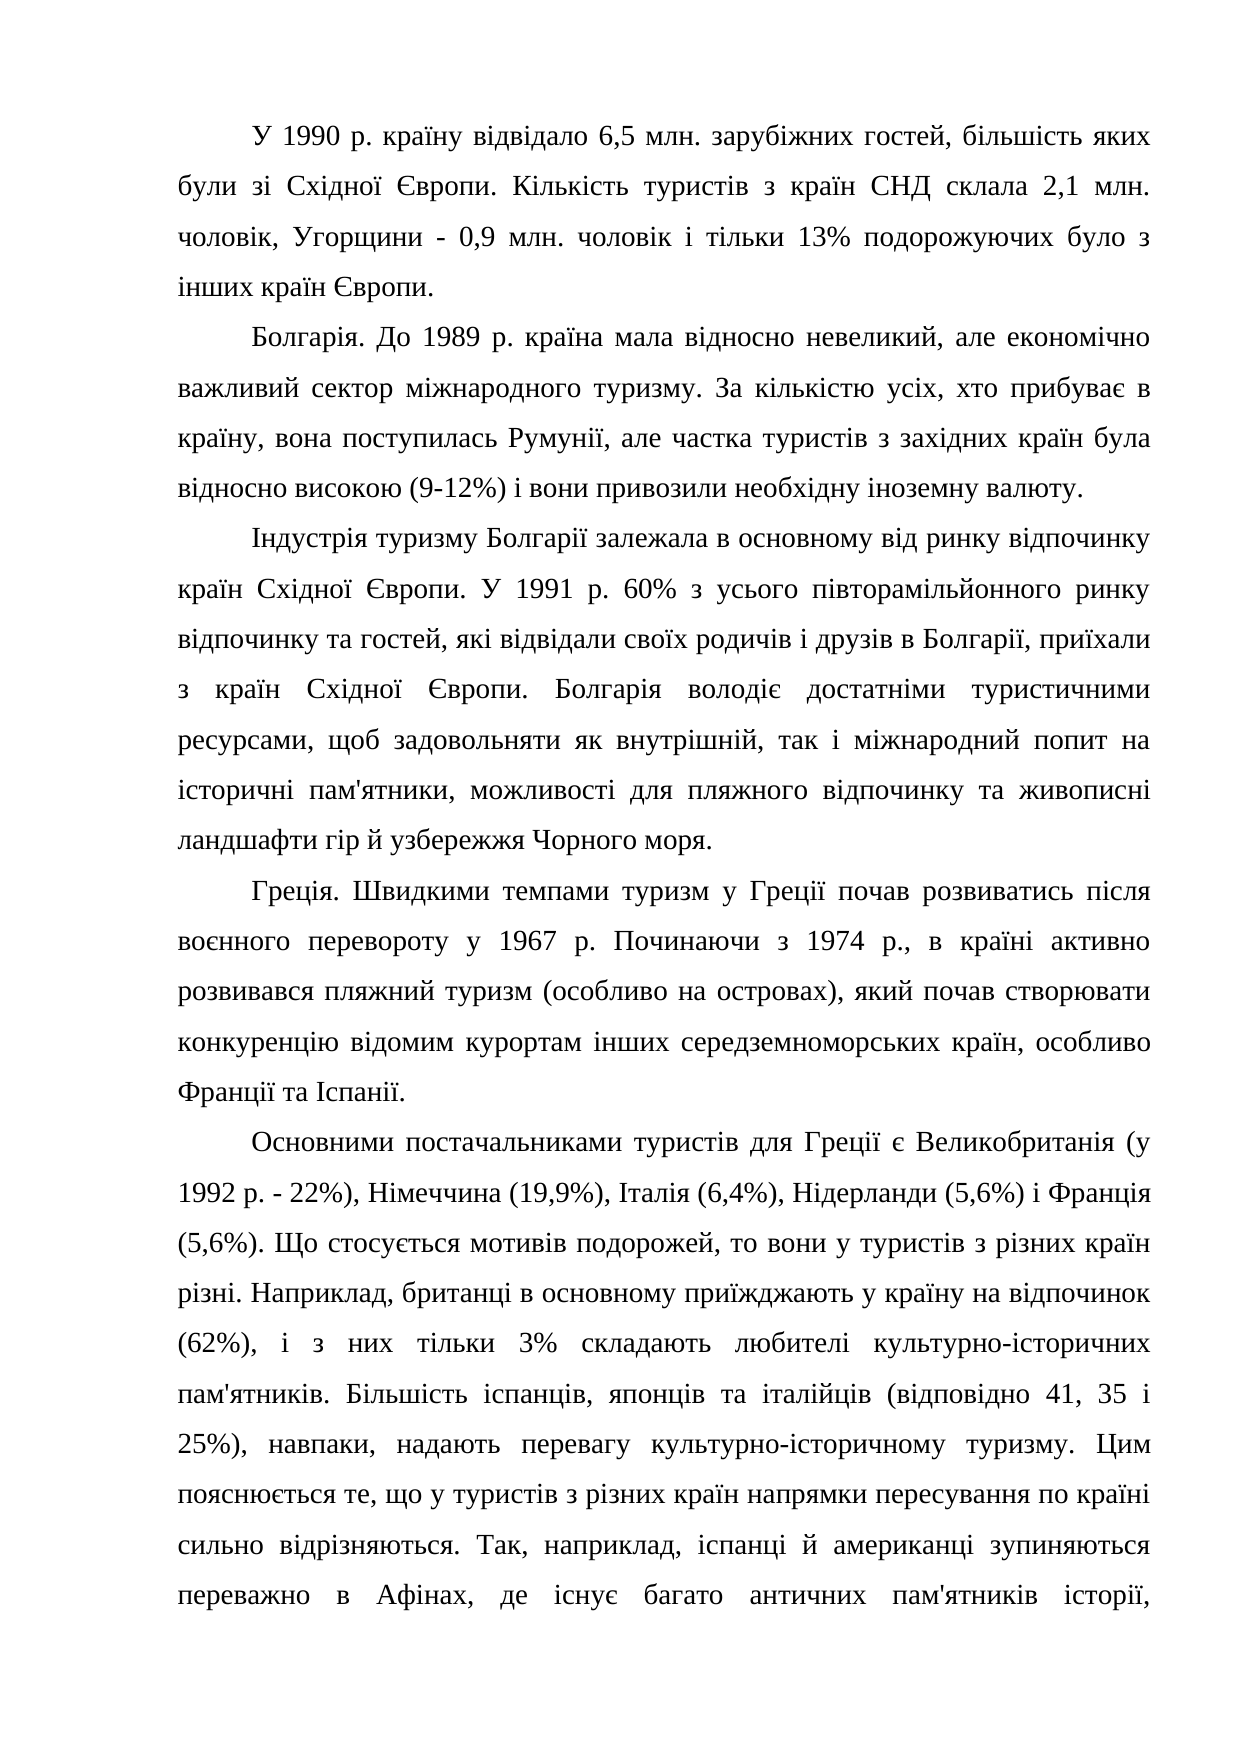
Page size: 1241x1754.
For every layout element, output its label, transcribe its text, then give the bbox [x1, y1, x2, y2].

text У 1990 р. країну відвідало 6,5 млн. зарубіжних гостей, більшість яких були зі Східної Європи. Кількість туристів з країн СНД склала 2,1 млн. чоловік, Угорщини - 0,9 млн. чоловік і тільки 13% подорожуючих було з інших країн Європи. [177, 118, 1152, 303]
text Болгарія. До 1989 р. країна мала відносно невеликий, але економічно важливий сектор міжнародного туризму. За кількістю усіх, хто прибуває в країну, вона поступилась Румунії, але частка туристів з західних країн була відносно високою (9-12%) і вони привозили необхідну іноземну валюту. [177, 319, 1152, 504]
text Індустрія туризму Болгарії залежала в основному від ринку відпочинку країн Східної Європи. У 1991 р. 60% з усього півторамільйонного ринку відпочинку та гостей, які відвідали своїх родичів і друзів в Болгарії, приїхали з країн Східної Європи. Болгарія володіє достатніми туристичними ресурсами, щоб задовольняти як внутрішній, так і міжнародний попит на історичні пам'ятники, можливості для пляжного відпочинку та живописні ландшафти гір й узбережжя Чорного моря. [177, 521, 1152, 856]
text Греція. Швидкими темпами туризм у Греції почав розвиватись після воєнного перевороту у 1967 р. Починаючи з 1974 p., в країні активно розвивався пляжний туризм (особливо на островах), який почав створювати конкуренцію відомим курортам інших середземноморських країн, особливо Франції та Іспанії. [177, 873, 1152, 1108]
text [177, 1124, 1152, 1611]
